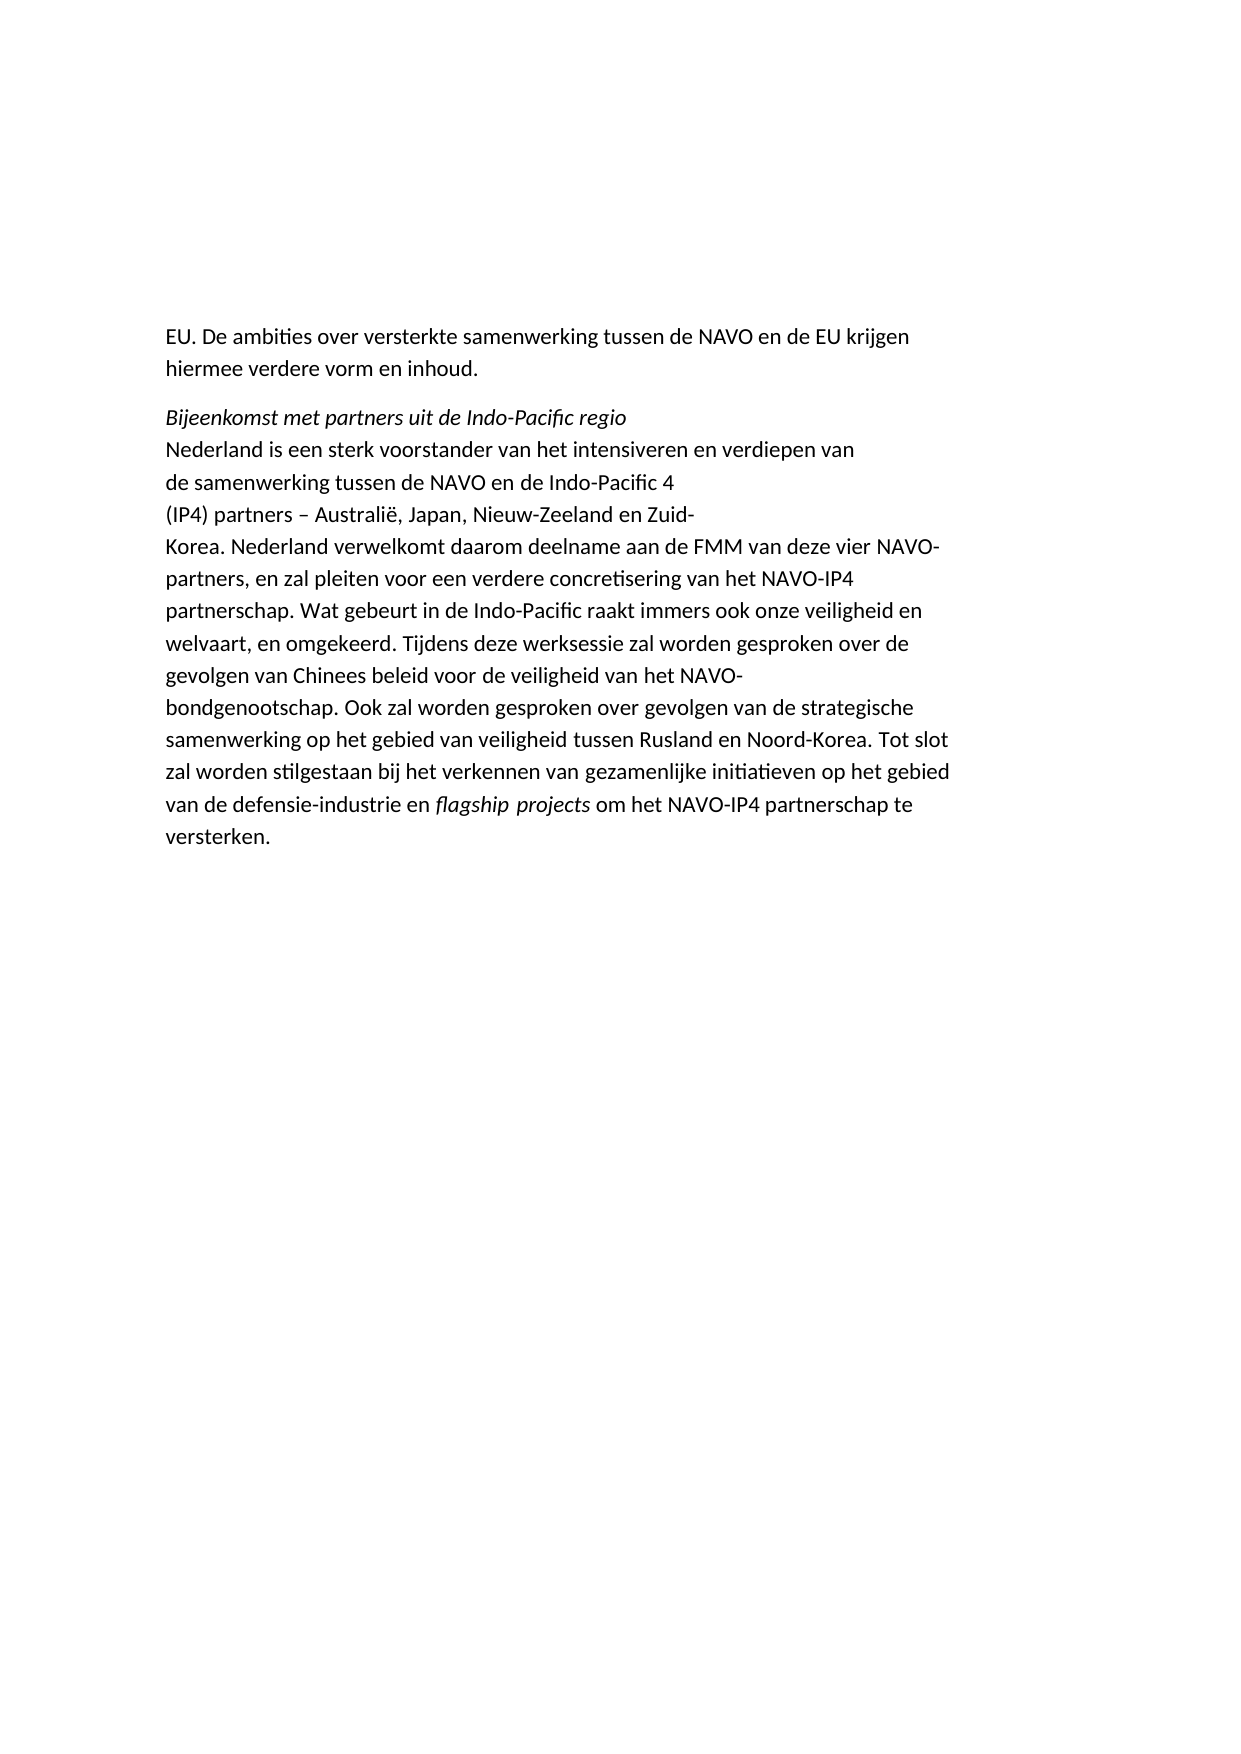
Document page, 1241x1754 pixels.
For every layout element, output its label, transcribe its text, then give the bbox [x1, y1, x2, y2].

text Nederland is een sterk voorstander van het intensiveren en verdiepen van de samenwerking tussen de NAVO en de Indo-Pacific 4 (IP4) partners – Australië, Japan, Nieuw-Zeeland en Zuid-Korea. Nederland verwelkomt daarom deelname aan de FMM van deze vier NAVO-partners, en zal pleiten voor een verdere concretisering van het NAVO-IP4 partnerschap. Wat gebeurt in de Indo-Pacific raakt immers ook onze veiligheid en welvaart, en omgekeerd. Tijdens deze werksessie zal worden gesproken over de gevolgen van Chinees beleid voor de veiligheid van het NAVO-bondgenootschap. Ook zal worden gesproken over gevolgen van de strategische samenwerking op het gebied van veiligheid tussen Rusland en Noord-Korea. Tot slot zal worden stilgestaan bij het verkennen van gezamenlijke initiatieven op het gebied van de defensie-industrie en flagship projects om het NAVO-IP4 partnerschap te versterken. [165, 436, 951, 850]
text Bijeenkomst met partners uit de Indo-Pacific regio [165, 403, 951, 431]
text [165, 322, 951, 383]
